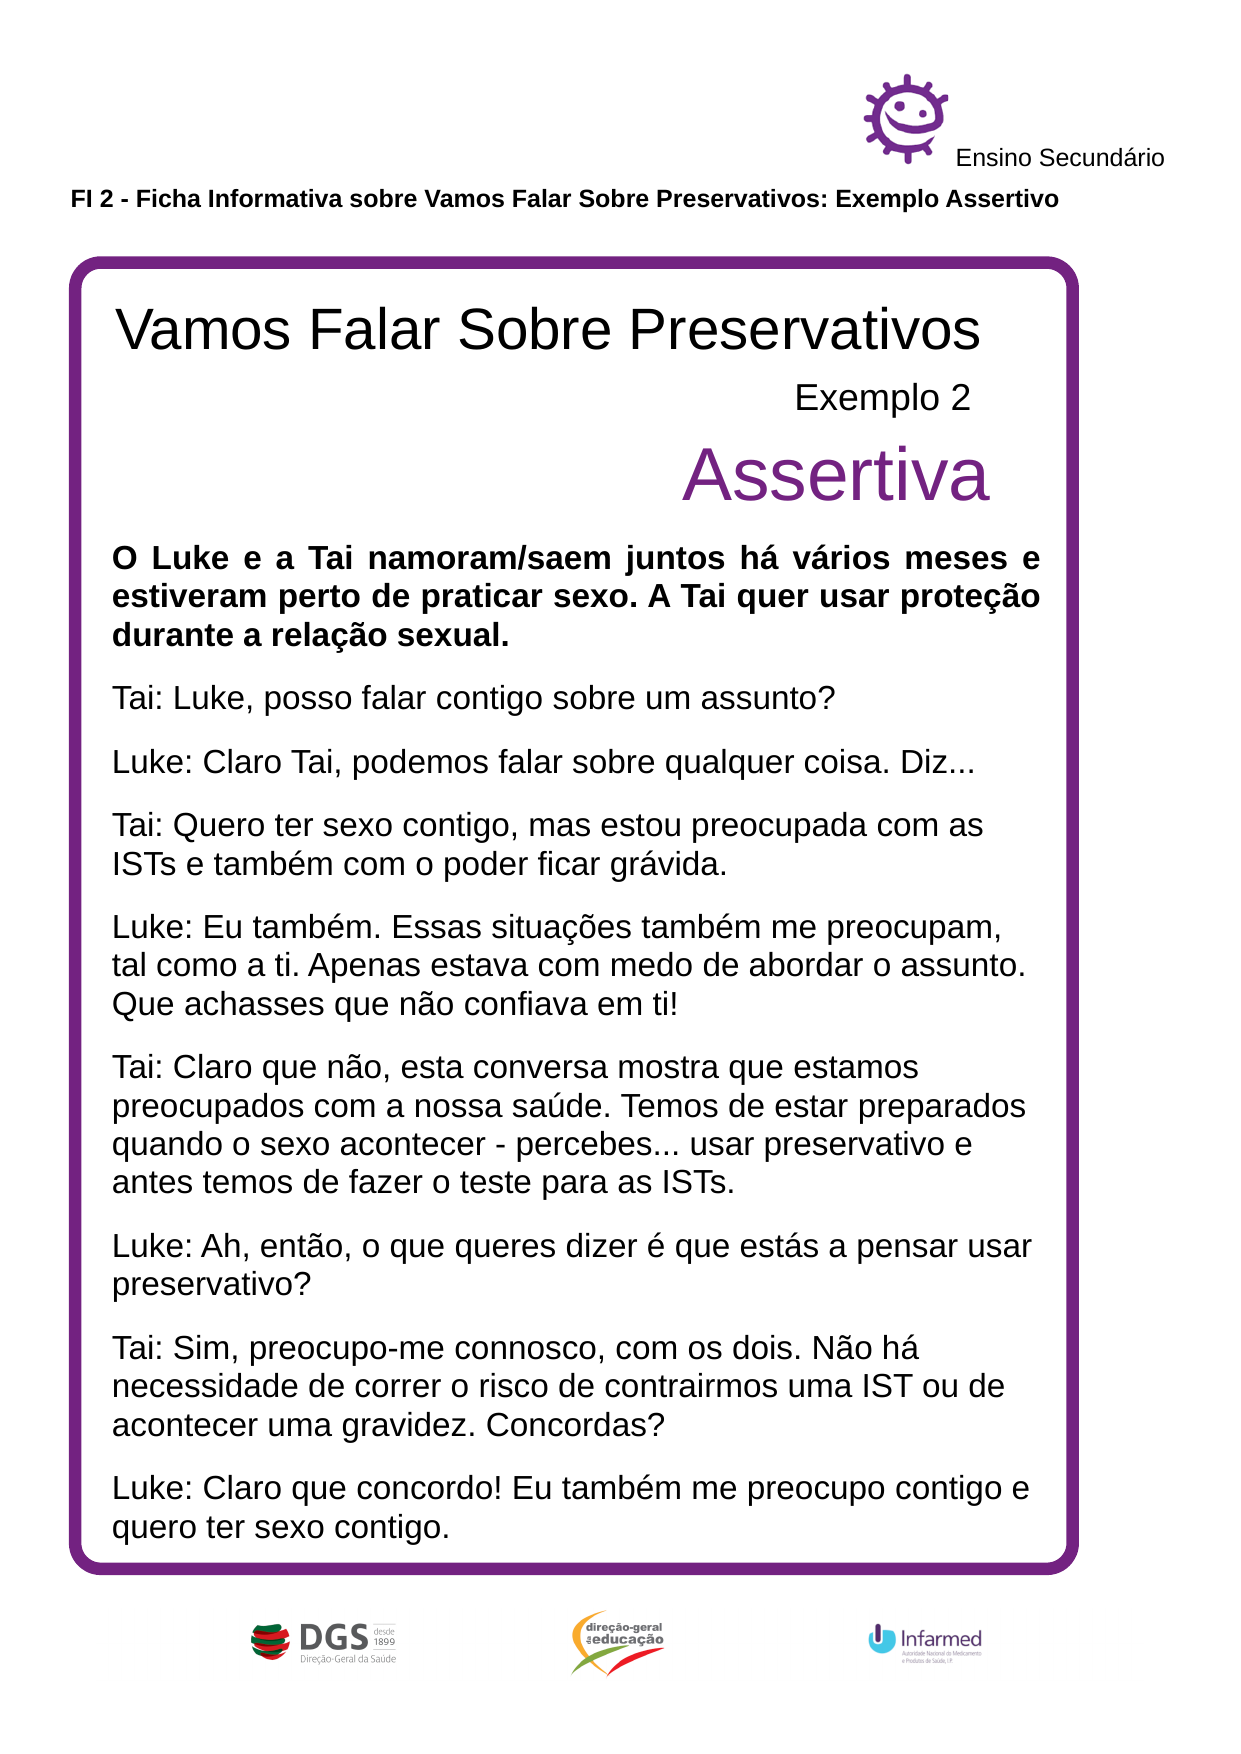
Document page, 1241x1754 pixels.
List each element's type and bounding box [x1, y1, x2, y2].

picture [860, 73, 949, 166]
picture [96, 1608, 1145, 1681]
